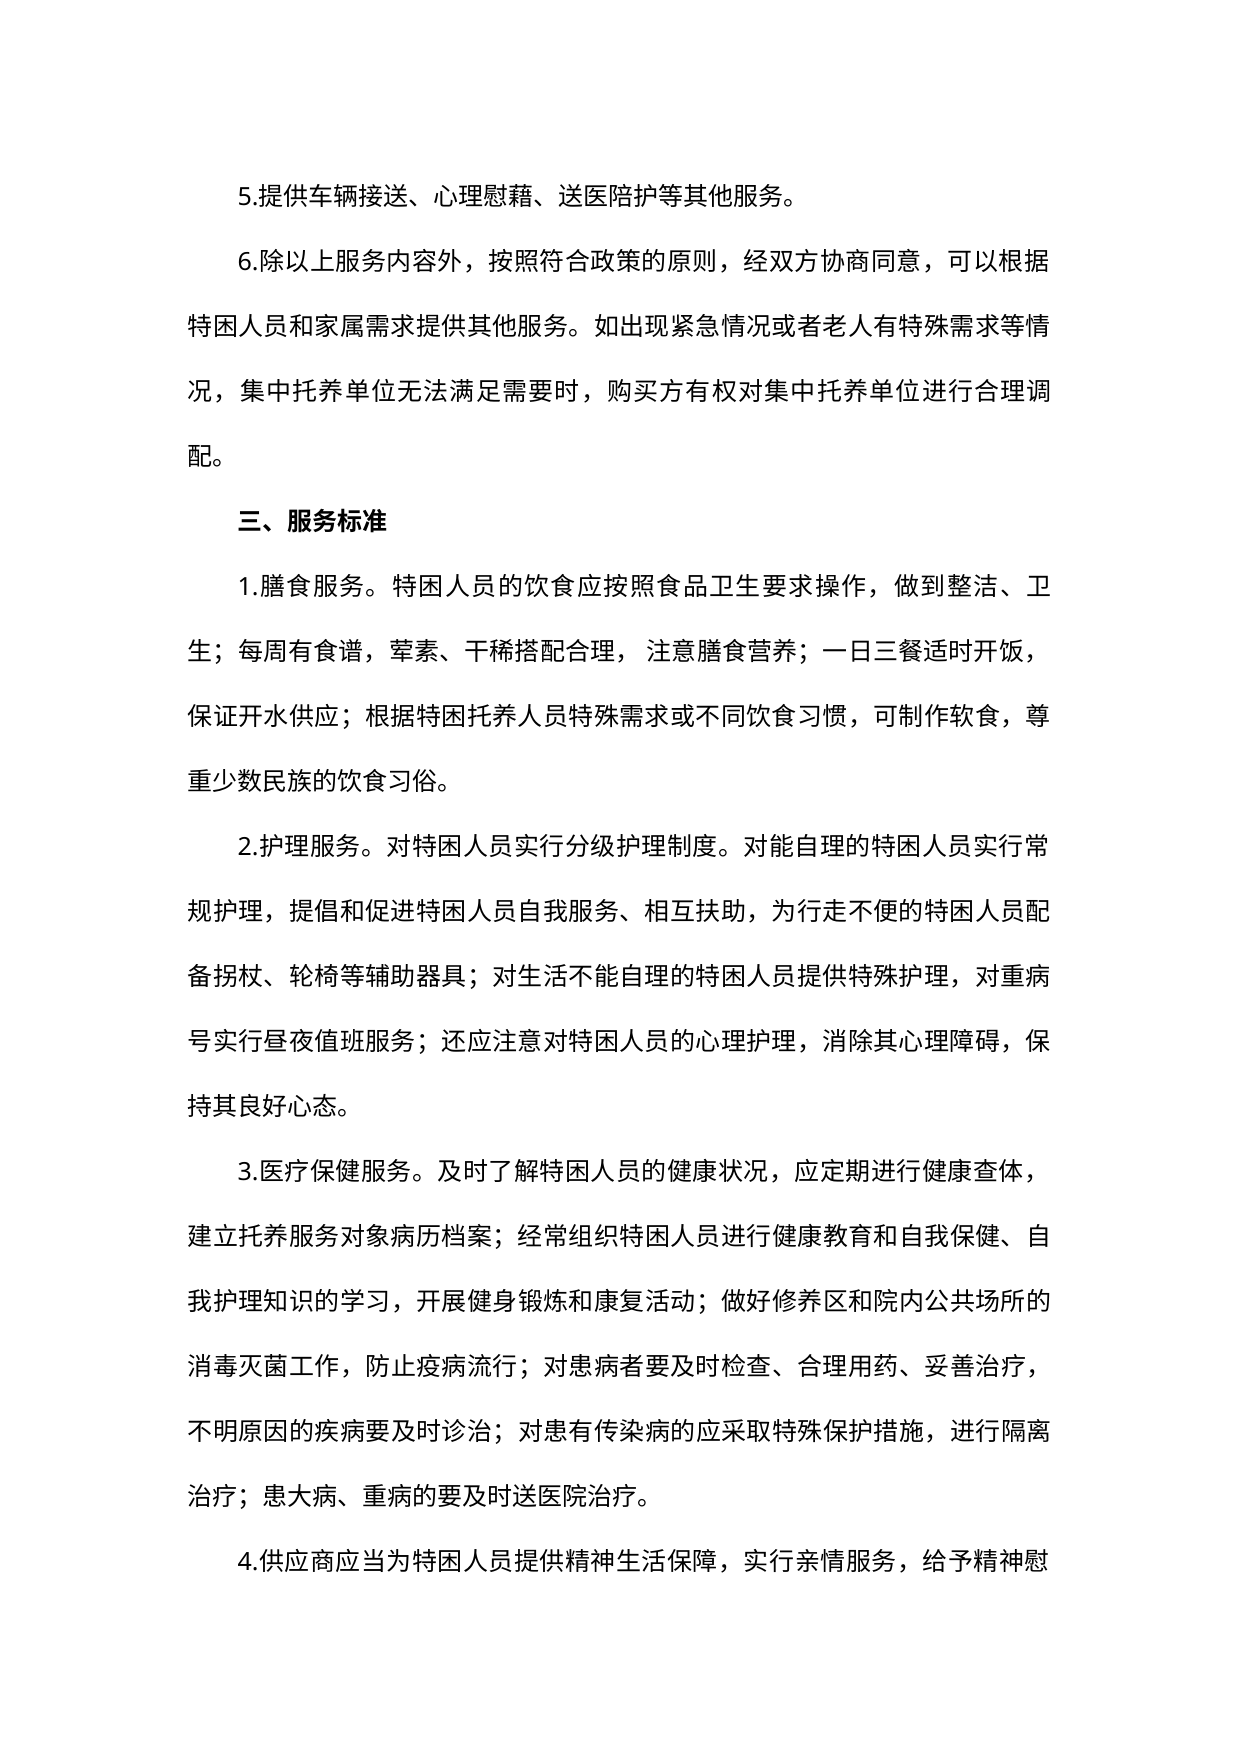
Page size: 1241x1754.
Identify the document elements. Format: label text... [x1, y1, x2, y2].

text 1.膳食服务。特困人员的饮食应按照食品卫生要求操作，做到整洁、卫生；每周有食谱，荤素、干稀搭配合理， 注意膳食营养；一日三餐适时开饭，保证开水供应；根据特困托养人员特殊需求或不同饮食习惯，可制作软食，尊重少数民族的饮食习俗。 [187, 552, 1053, 812]
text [187, 1527, 1053, 1592]
text 2.护理服务。对特困人员实行分级护理制度。对能自理的特困人员实行常规护理，提倡和促进特困人员自我服务、相互扶助，为行走不便的特困人员配备拐杖、轮椅等辅助器具；对生活不能自理的特困人员提供特殊护理，对重病号实行昼夜值班服务；还应注意对特困人员的心理护理，消除其心理障碍，保持其良好心态。 [187, 812, 1053, 1137]
text 3.医疗保健服务。及时了解特困人员的健康状况，应定期进行健康查体，建立托养服务对象病历档案；经常组织特困人员进行健康教育和自我保健、自我护理知识的学习，开展健身锻炼和康复活动；做好修养区和院内公共场所的消毒灭菌工作，防止疫病流行；对患病者要及时检查、合理用药、妥善治疗，不明原因的疾病要及时诊治；对患有传染病的应采取特殊保护措施，进行隔离治疗；患大病、重病的要及时送医院治疗。 [187, 1137, 1053, 1527]
text 6.除以上服务内容外，按照符合政策的原则，经双方协商同意，可以根据特困人员和家属需求提供其他服务。如出现紧急情况或者老人有特殊需求等情况，集中托养单位无法满足需要时，购买方有权对集中托养单位进行合理调配。 [187, 227, 1053, 487]
text 5.提供车辆接送、心理慰藉、送医陪护等其他服务。 [187, 162, 1053, 227]
text 三、服务标准 [187, 487, 1053, 552]
